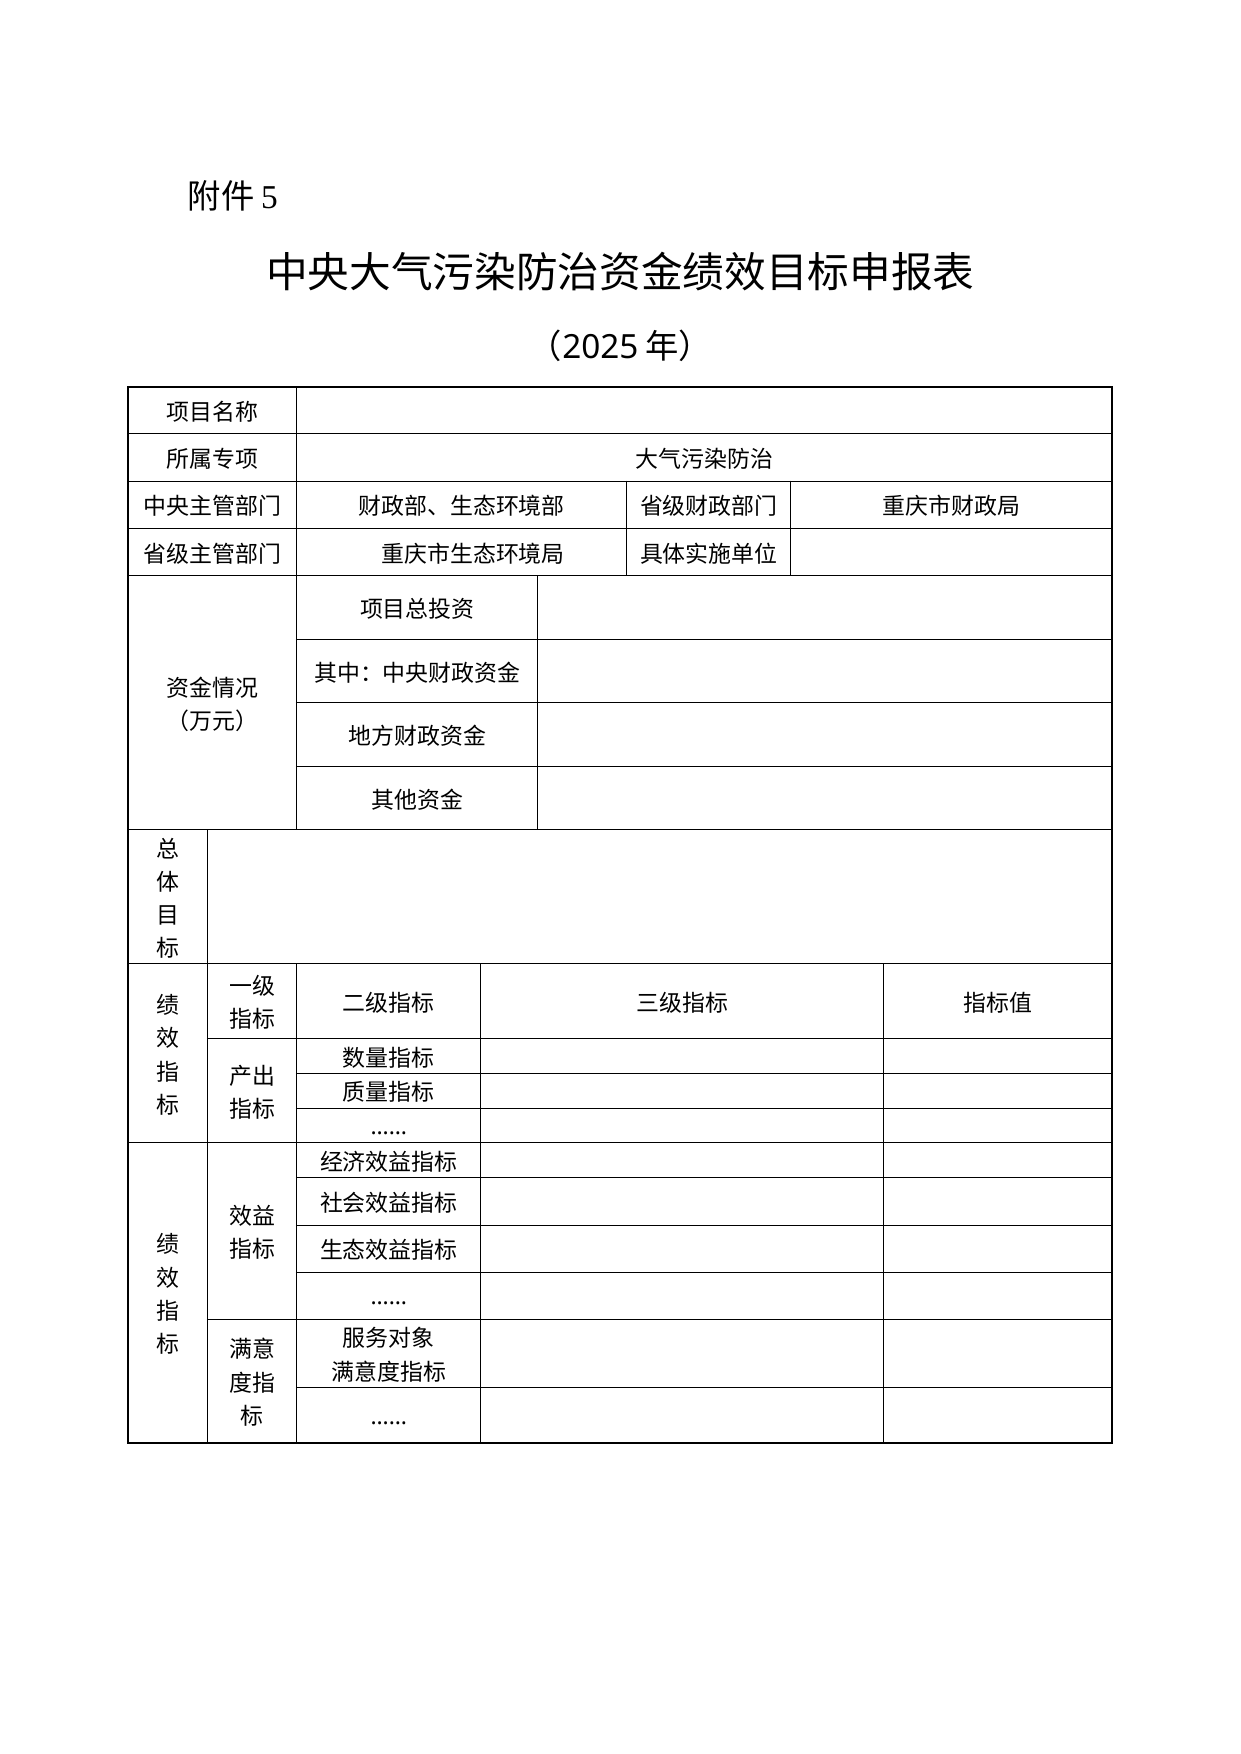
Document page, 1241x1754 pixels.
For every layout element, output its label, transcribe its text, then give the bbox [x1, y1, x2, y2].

table_cell [884, 1143, 1111, 1177]
table_cell 其他资金 [297, 767, 537, 829]
table_cell 质量指标 [297, 1074, 480, 1108]
table_cell 中央主管部门 [129, 482, 296, 528]
table_cell 重庆市生态环境局 [297, 529, 626, 575]
table_cell 资金情况 （万元） [129, 576, 296, 829]
table_cell …… [297, 1273, 480, 1319]
table_cell 效益指标 [208, 1143, 296, 1319]
text 附件5 [187, 162, 1053, 227]
table_cell 服务对象 满意度指标 [297, 1320, 480, 1387]
table_cell 绩 效 指 标 [129, 964, 207, 1142]
text 中央大气污染防治资金绩效目标申报表 [187, 237, 1053, 302]
table_cell [538, 767, 1111, 829]
table_cell 项目总投资 [297, 576, 537, 639]
table_cell 绩 效 指 标 [129, 1143, 207, 1442]
table_cell [884, 1320, 1111, 1387]
table_cell [208, 830, 1111, 963]
table_cell 产出 指标 [208, 1039, 296, 1142]
table_cell [481, 1178, 883, 1224]
table_cell [884, 1074, 1111, 1108]
table_cell [481, 1074, 883, 1108]
table_cell 生态效益指标 [297, 1226, 480, 1272]
table_cell 地方财政资金 [297, 703, 537, 766]
table_cell [538, 703, 1111, 766]
table_cell 所属专项 [129, 434, 296, 481]
text （2025年） [187, 311, 1053, 376]
table_cell [538, 576, 1111, 639]
table_cell 社会效益指标 [297, 1178, 480, 1224]
table_cell 经济效益指标 [297, 1143, 480, 1177]
table_cell 具体实施单位 [627, 529, 790, 575]
table_cell [481, 1273, 883, 1319]
table_cell 二级指标 [297, 964, 480, 1038]
table_cell 三级指标 [481, 964, 883, 1038]
table_cell [481, 1388, 883, 1442]
table_cell 数量指标 [297, 1039, 480, 1073]
table_cell 指标值 [884, 964, 1111, 1038]
table_cell 一级 指标 [208, 964, 296, 1038]
table_cell 大气污染防治 [297, 434, 1111, 481]
table_cell …… [297, 1388, 480, 1442]
table_cell [884, 1109, 1111, 1142]
table_cell [884, 1039, 1111, 1073]
table_cell 省级主管部门 [129, 529, 296, 575]
table_cell [481, 1039, 883, 1073]
table_cell 满意度指标 [208, 1320, 296, 1442]
table_cell [481, 1320, 883, 1387]
table_cell …… [297, 1109, 480, 1142]
table_cell [791, 529, 1111, 575]
table_cell [481, 1109, 883, 1142]
table_cell 其中：中央财政资金 [297, 640, 537, 702]
table_cell [884, 1388, 1111, 1442]
table_cell 财政部、生态环境部 [297, 482, 626, 528]
table_cell 总 体 目 标 [129, 830, 207, 963]
table_cell [884, 1226, 1111, 1272]
table_cell [481, 1143, 883, 1177]
table_cell [884, 1273, 1111, 1319]
table_cell [538, 640, 1111, 702]
table_cell 重庆市财政局 [791, 482, 1111, 528]
table_cell [884, 1178, 1111, 1224]
table_cell [481, 1226, 883, 1272]
table_header 项目名称 [129, 388, 296, 433]
table_header [297, 388, 1111, 433]
table_cell 省级财政部门 [627, 482, 790, 528]
